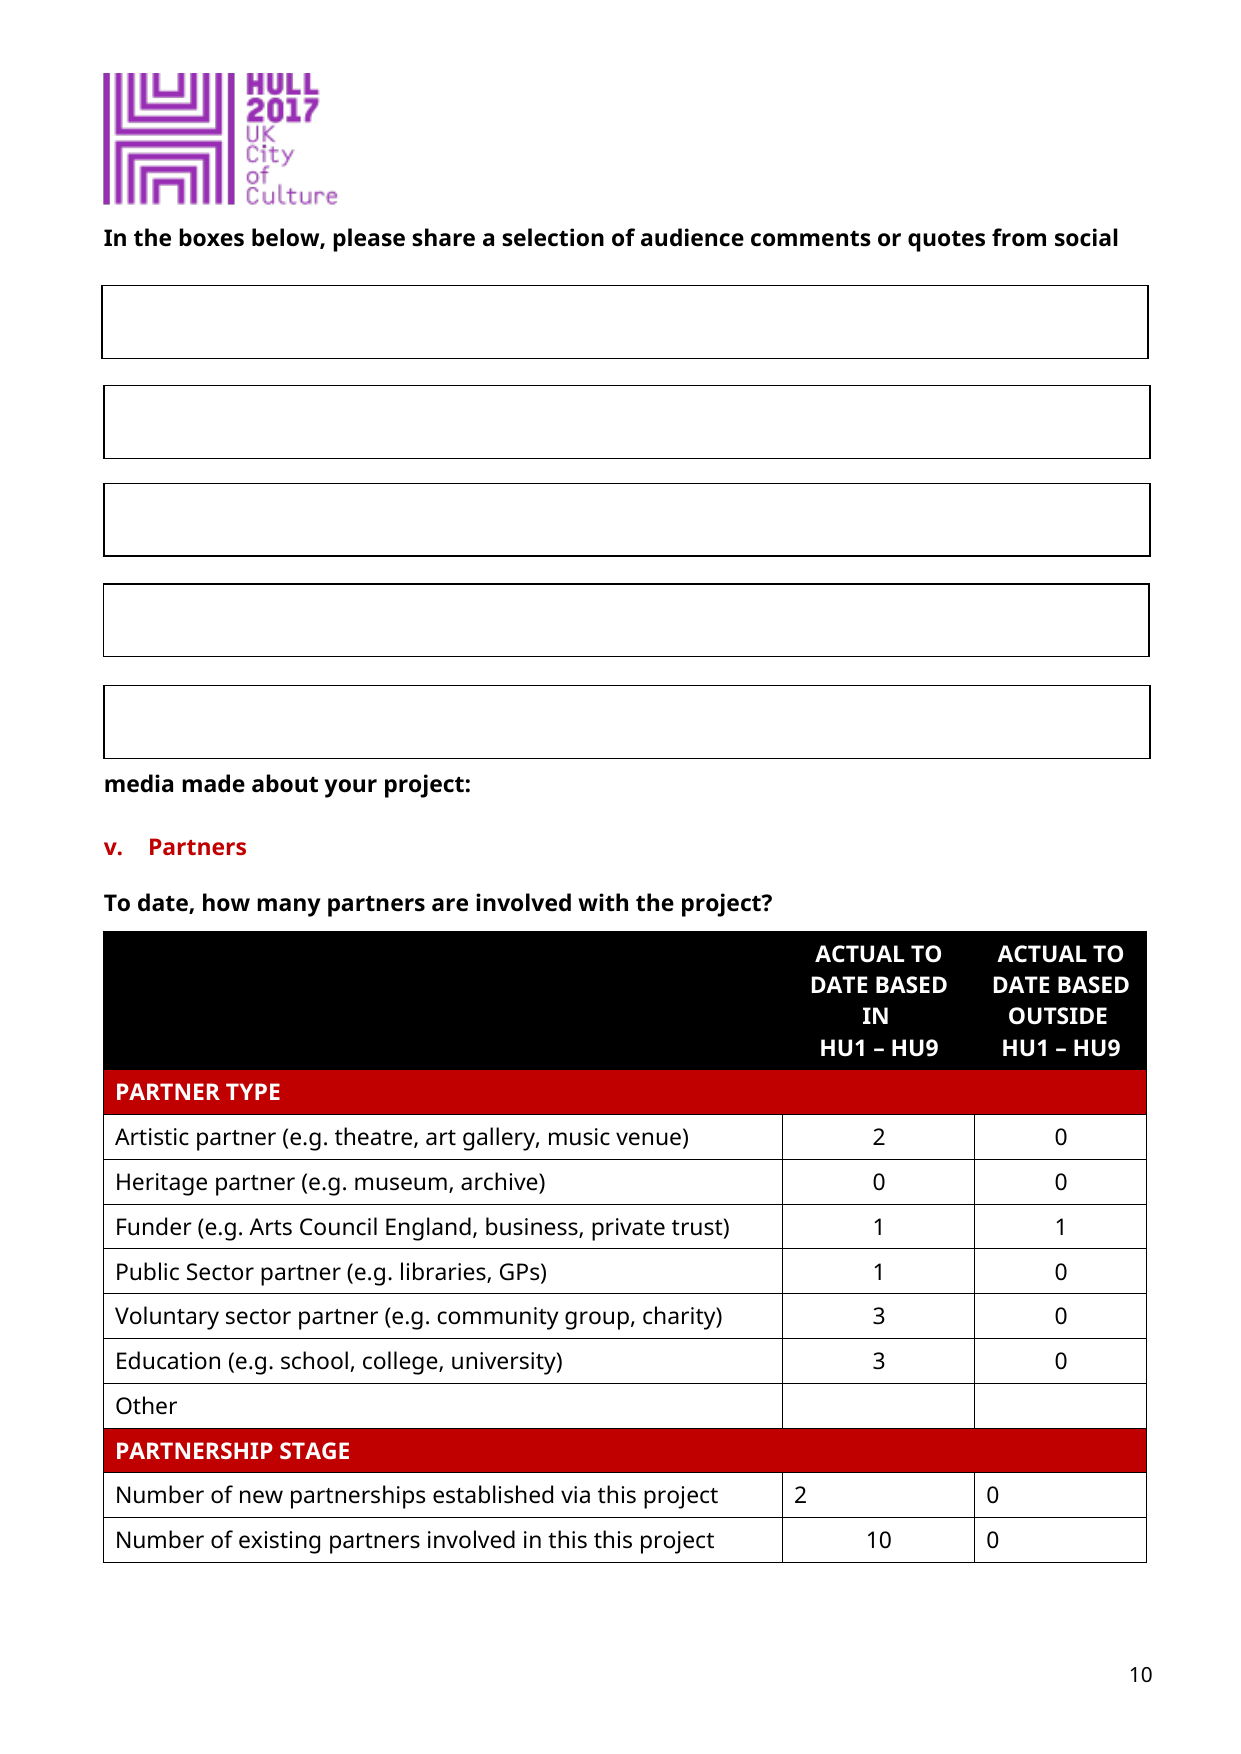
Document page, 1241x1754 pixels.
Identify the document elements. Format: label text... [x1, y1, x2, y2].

table_cell [783, 1384, 974, 1427]
table_cell [975, 1384, 1146, 1427]
table_cell 0 [975, 1249, 1146, 1293]
table_cell Education (e.g. school, college, university) [104, 1339, 782, 1383]
table_cell 3 [783, 1339, 974, 1383]
list Partners [103, 831, 1152, 862]
table_cell Funder (e.g. Arts Council England, business, private trust) [104, 1205, 782, 1248]
table_cell 0 [975, 1115, 1146, 1159]
table_cell PARTNERSHIP STAGE [104, 1429, 1146, 1472]
table_cell 0 [975, 1518, 1146, 1562]
table_cell Number of existing partners involved in this this project [104, 1518, 782, 1562]
table_cell 3 [783, 1294, 974, 1338]
table_cell Public Sector partner (e.g. libraries, GPs) [104, 1249, 782, 1293]
table_header [104, 932, 782, 1069]
table_cell PARTNER TYPE [104, 1070, 1146, 1114]
table_cell Heritage partner (e.g. museum, archive) [104, 1160, 782, 1203]
table_cell Other [104, 1384, 782, 1427]
table_cell 0 [975, 1160, 1146, 1203]
table_header ACTUAL TO DATE BASED IN HU1 – HU9 [783, 932, 974, 1069]
table_cell Voluntary sector partner (e.g. community group, charity) [104, 1294, 782, 1338]
table_cell 10 [783, 1518, 974, 1562]
table_header ACTUAL TO DATE BASED OUTSIDE HU1 – HU9 [975, 932, 1146, 1069]
table_cell 2 [783, 1473, 974, 1517]
table_cell Number of new partnerships established via this project [104, 1473, 782, 1517]
table_cell 1 [975, 1205, 1146, 1248]
table_cell 2 [783, 1115, 974, 1159]
table_cell 0 [975, 1294, 1146, 1338]
table_cell 1 [783, 1249, 974, 1293]
text To date, how many partners are involved with the project? [103, 887, 1152, 918]
table_cell 0 [783, 1160, 974, 1203]
table_cell 0 [975, 1339, 1146, 1383]
table_cell 0 [975, 1473, 1146, 1517]
table_cell Artistic partner (e.g. theatre, art gallery, music venue) [104, 1115, 782, 1159]
text In the boxes below, please share a selection of audience comments or quotes from social media made about your project: [103, 222, 1152, 799]
table_cell 1 [783, 1205, 974, 1248]
